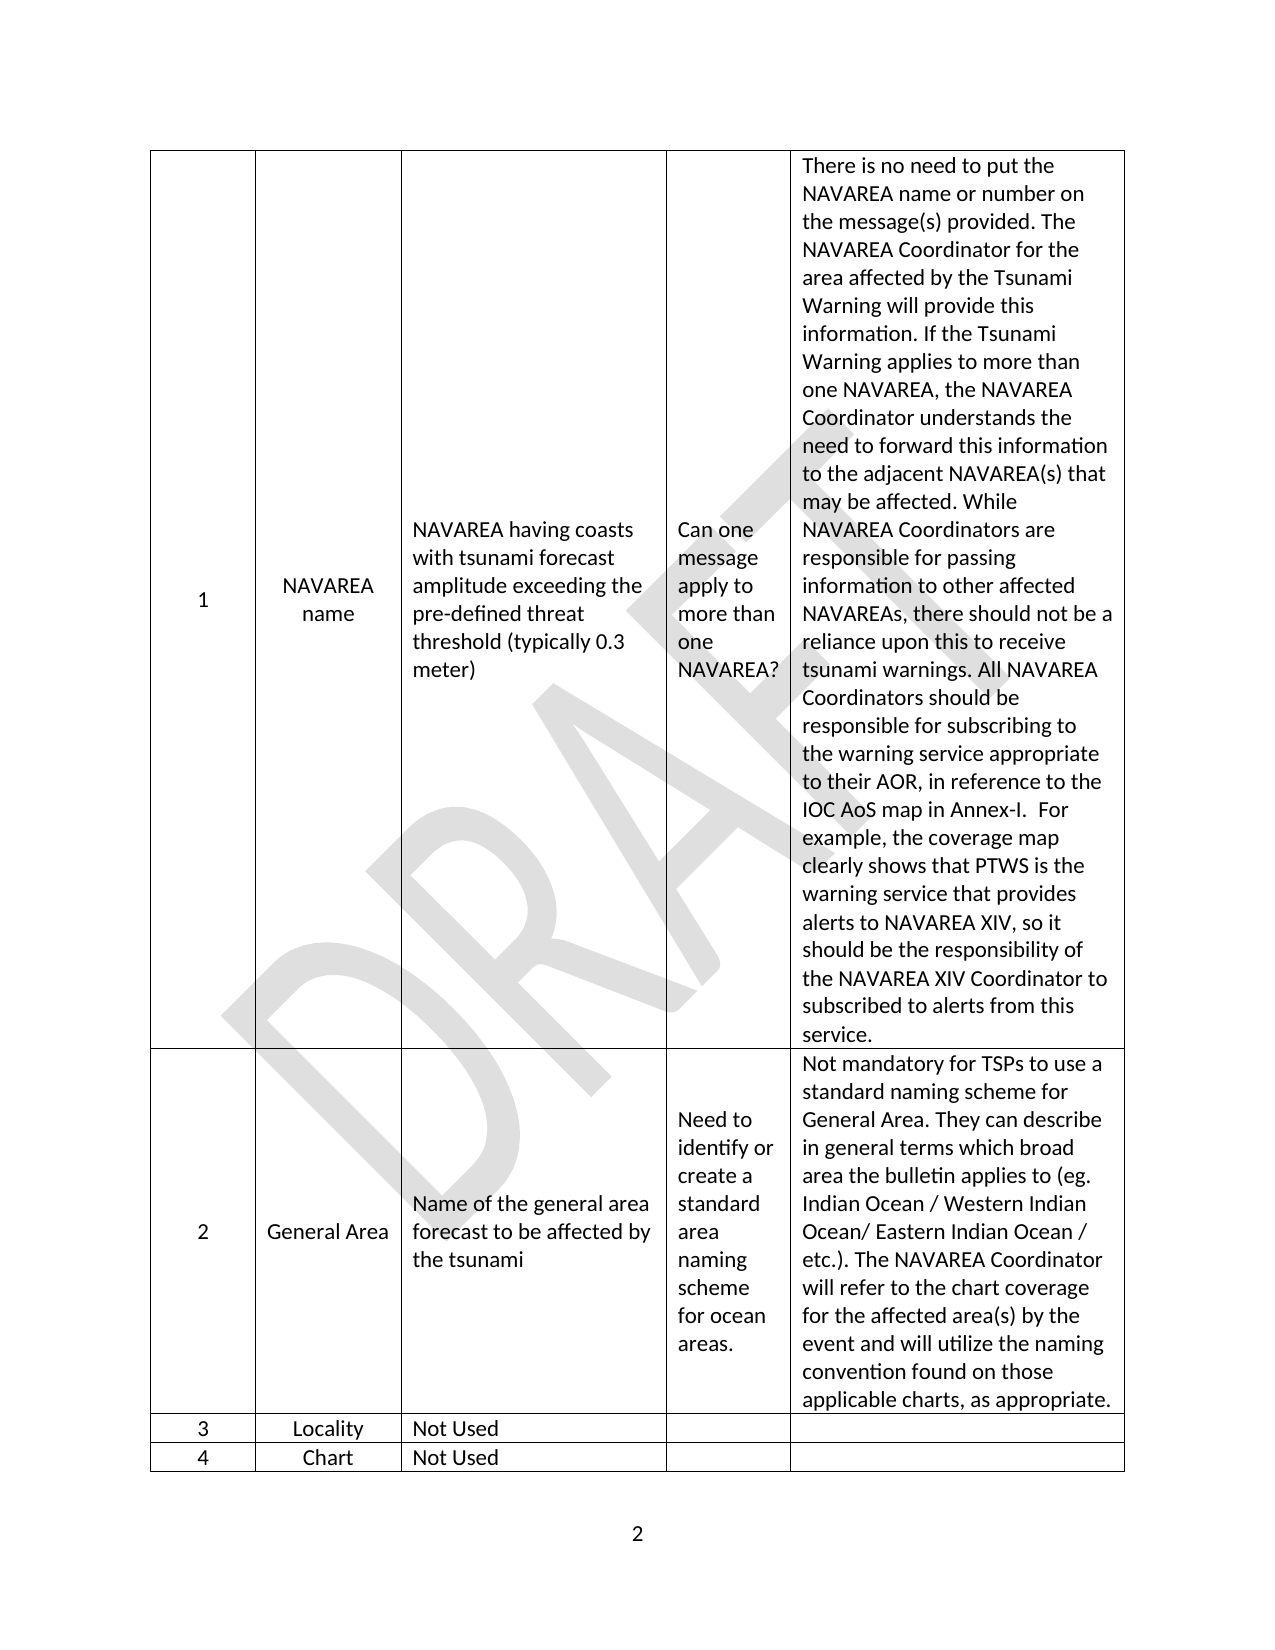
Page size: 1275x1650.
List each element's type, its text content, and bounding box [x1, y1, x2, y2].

table_cell Locality [256, 1414, 401, 1442]
table_cell NAVAREA having coasts with tsunami forecast amplitude exceeding the pre-defined threat threshold (typically 0.3 meter) [402, 151, 666, 1048]
table_cell Not mandatory for TSPs to use a standard naming scheme for General Area. They can describe in general terms which broad area the bulletin applies to (eg. Indian Ocean / Western Indian Ocean/ Eastern Indian Ocean / etc.). The NAVAREA Coordinator will refer to the chart coverage for the affected area(s) by the event and will utilize the naming convention found on those applicable charts, as appropriate. [791, 1049, 1124, 1413]
table_cell [667, 1414, 790, 1442]
table_cell Not Used [402, 1414, 666, 1442]
table_cell Name of the general area forecast to be affected by the tsunami [402, 1049, 666, 1413]
table_cell Need to identify or create a standard area naming scheme for ocean areas. [667, 1049, 790, 1413]
table_cell 1 [151, 151, 255, 1048]
table_cell Chart Number [256, 1443, 401, 1471]
table_cell General Area [256, 1049, 401, 1413]
table_cell Can one message apply to more than one NAVAREA? [667, 151, 790, 1048]
table_cell [667, 1443, 790, 1471]
table_cell 4 [151, 1443, 255, 1471]
table_cell 2 [151, 1049, 255, 1413]
table_cell NAVAREA name [256, 151, 401, 1048]
table_cell [791, 1414, 1124, 1442]
table_cell 3 [151, 1414, 255, 1442]
table_cell There is no need to put the NAVAREA name or number on the message(s) provided. The NAVAREA Coordinator for the area affected by the Tsunami Warning will provide this information. If the Tsunami Warning applies to more than one NAVAREA, the NAVAREA Coordinator understands the need to forward this information to the adjacent NAVAREA(s) that may be affected. While NAVAREA Coordinators are responsible for passing information to other affected NAVAREAs, there should not be a reliance upon this to receive tsunami warnings. All NAVAREA Coordinators should be responsible for subscribing to the warning service appropriate to their AOR, in reference to the IOC AoS map in Annex-I. For example, the coverage map clearly shows that PTWS is the warning service that provides alerts to NAVAREA XIV, so it should be the responsibility of the NAVAREA XIV Coordinator to subscribed to alerts from this service. [791, 151, 1124, 1048]
table_cell [791, 1443, 1124, 1471]
table_cell Not Used [402, 1443, 666, 1471]
